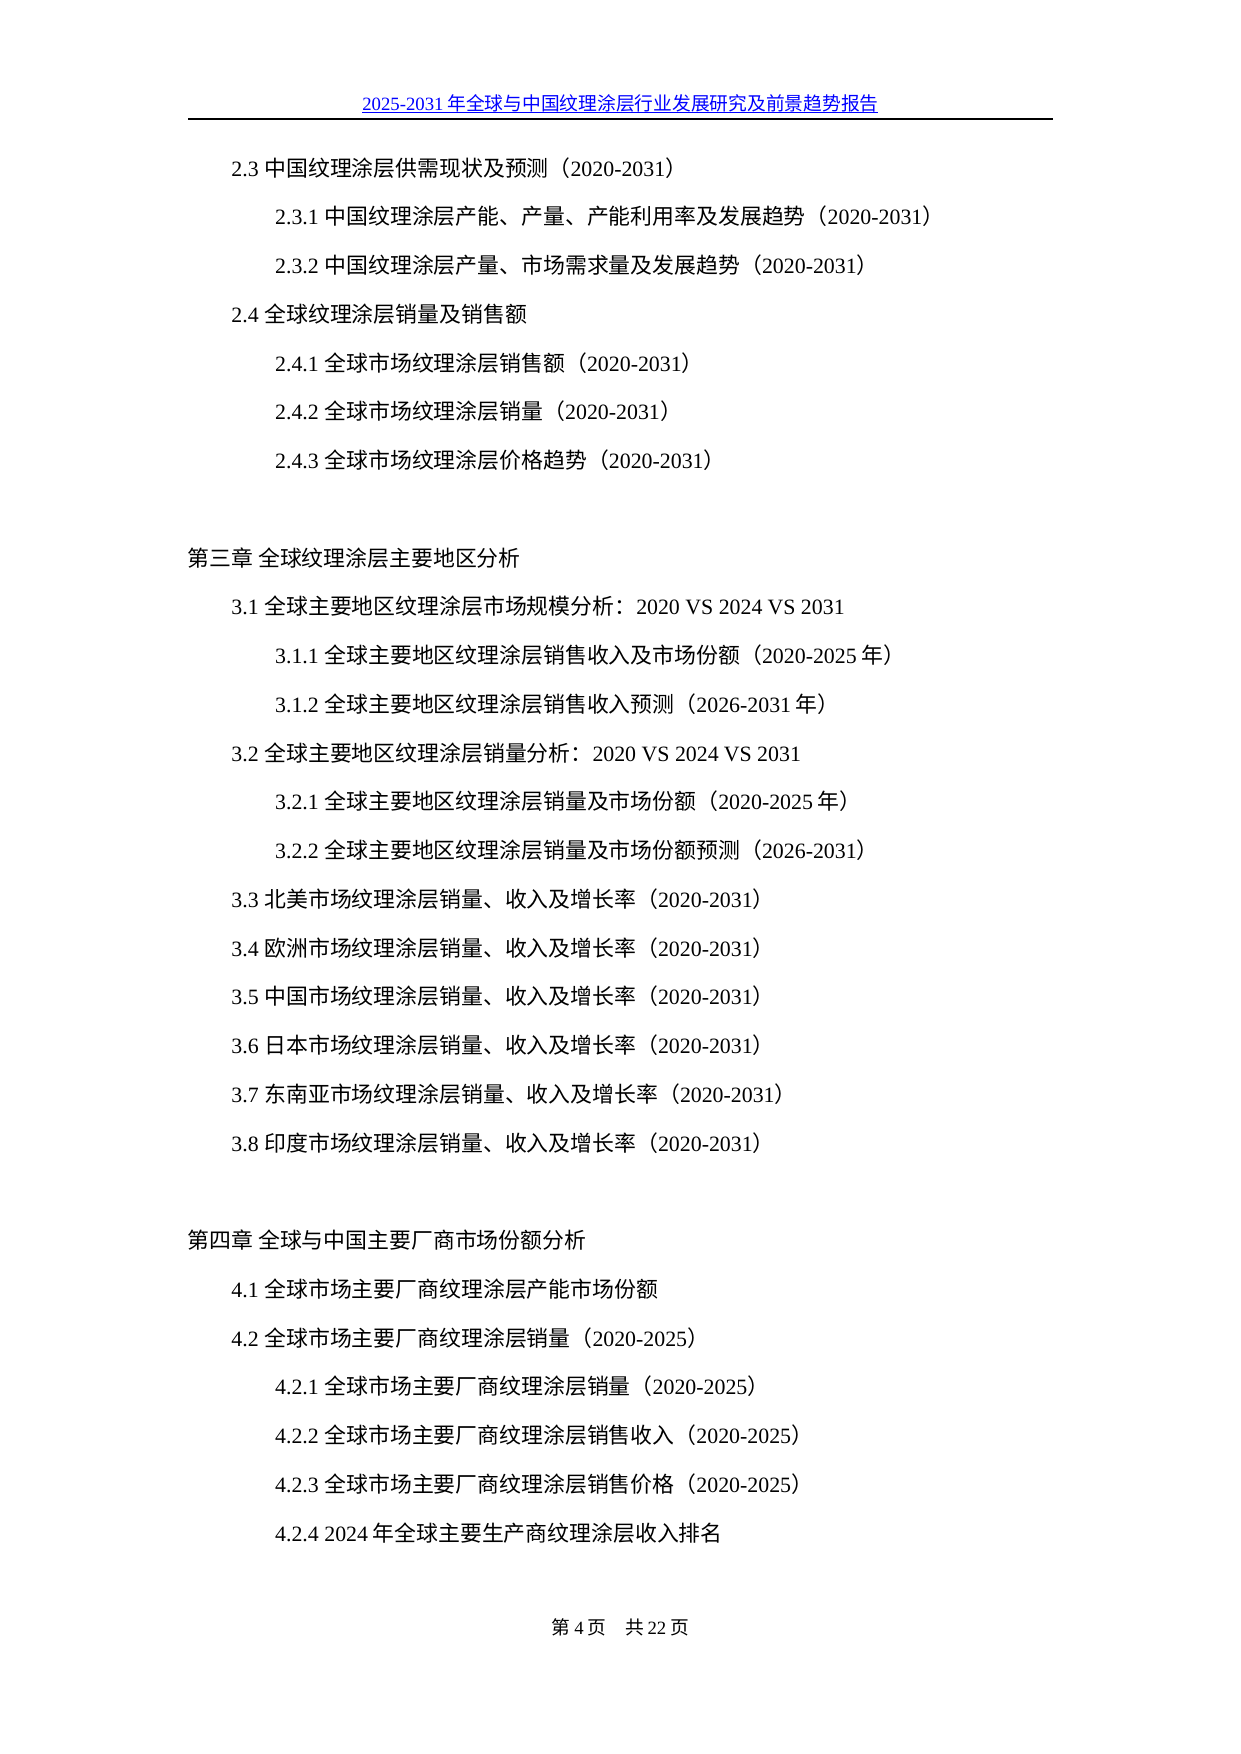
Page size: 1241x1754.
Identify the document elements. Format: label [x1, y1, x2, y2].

text [187, 150, 1053, 1548]
